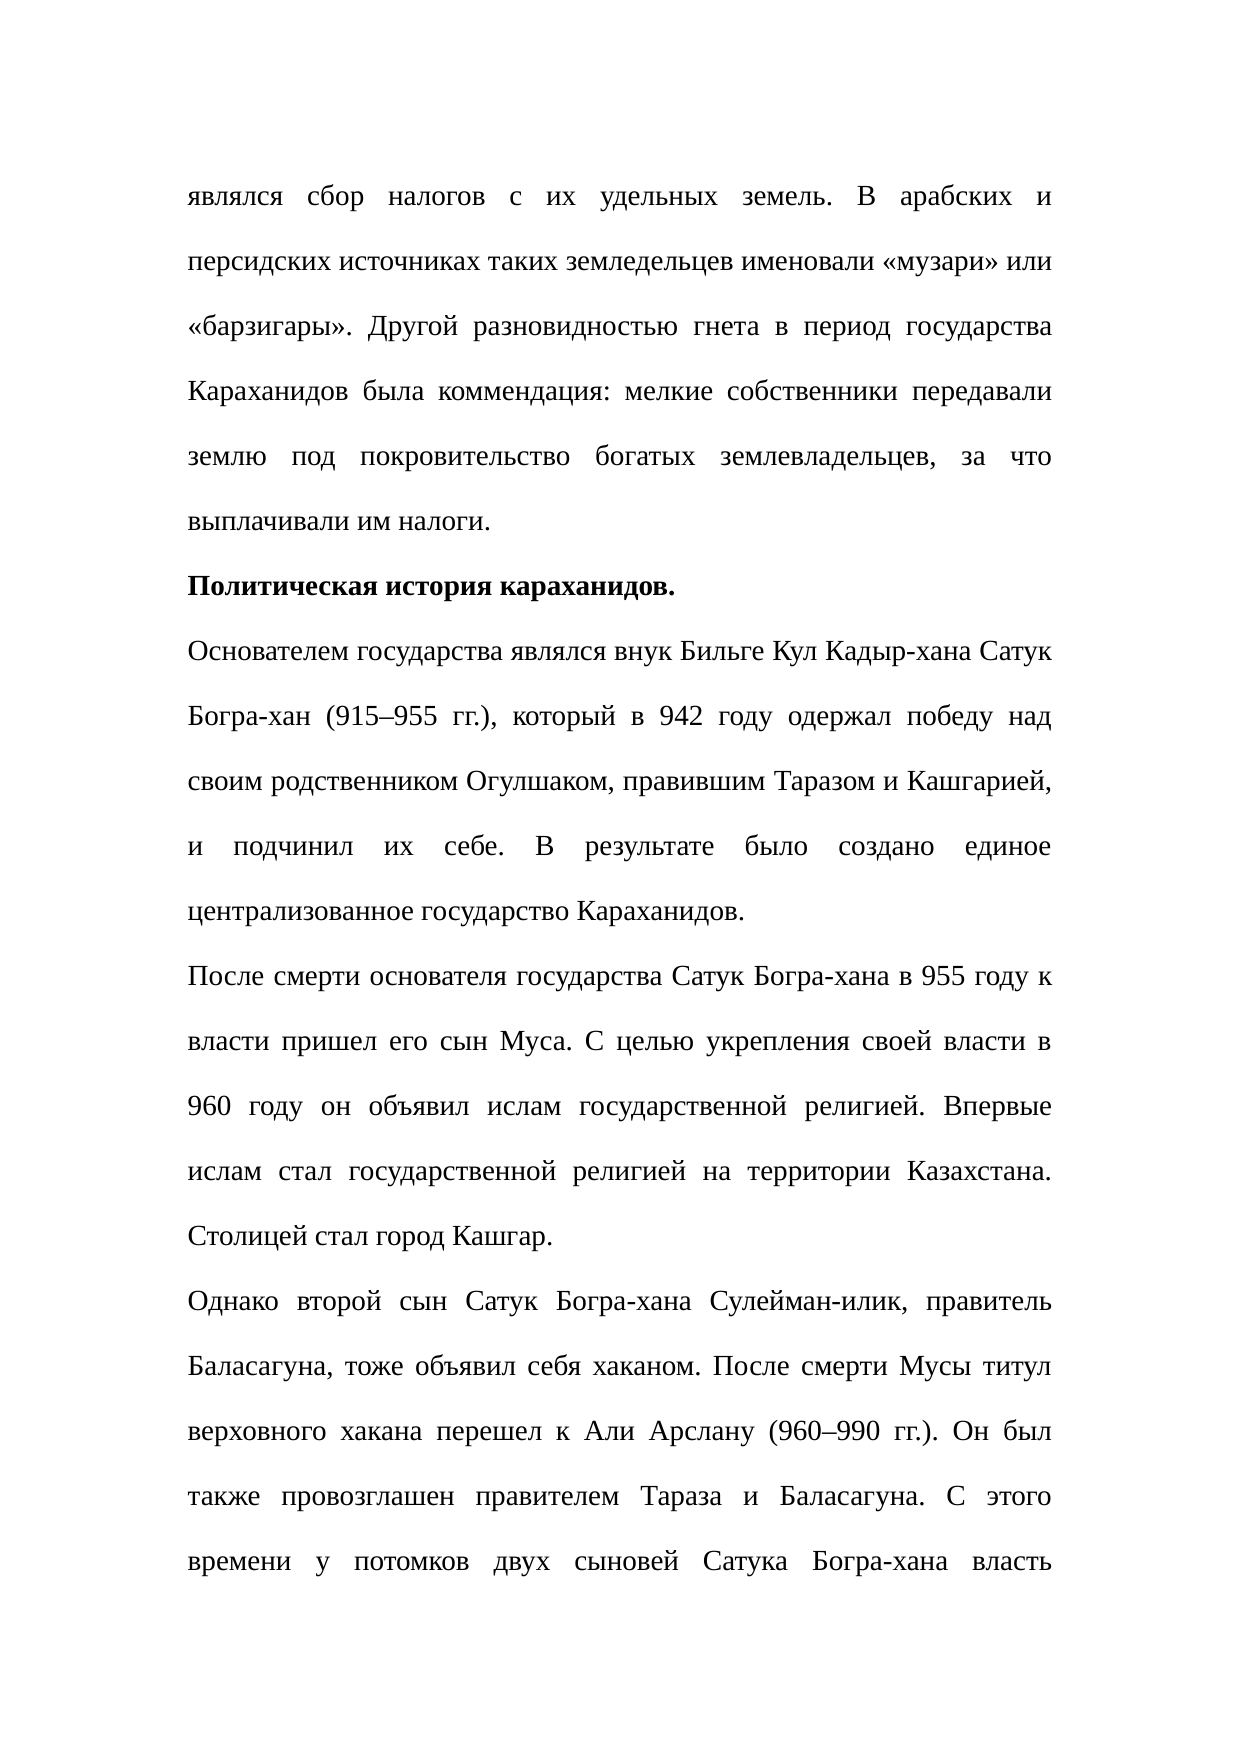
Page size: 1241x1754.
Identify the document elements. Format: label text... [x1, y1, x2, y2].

text Политическая история караханидов. [187, 552, 1053, 617]
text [187, 162, 1053, 552]
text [187, 1267, 1053, 1592]
text После смерти основателя государства Сатук Богра-хана в 955 году к власти пришел его сын Муса. С целью укрепления своей власти в 960 году он объявил ислам государственной религией. Впервые ислам стал государственной религией на территории Казахстана. Столицей стал город Кашгар. [187, 942, 1053, 1267]
text Основателем государства являлся внук Бильге Кул Кадыр-хана Сатук Богра-хан (915–955 гг.), который в 942 году одержал победу над своим родственником Огулшаком, правившим Таразом и Кашгарией, и подчинил их себе. В результате было создано единое централизованное государство Караханидов. [187, 617, 1053, 942]
